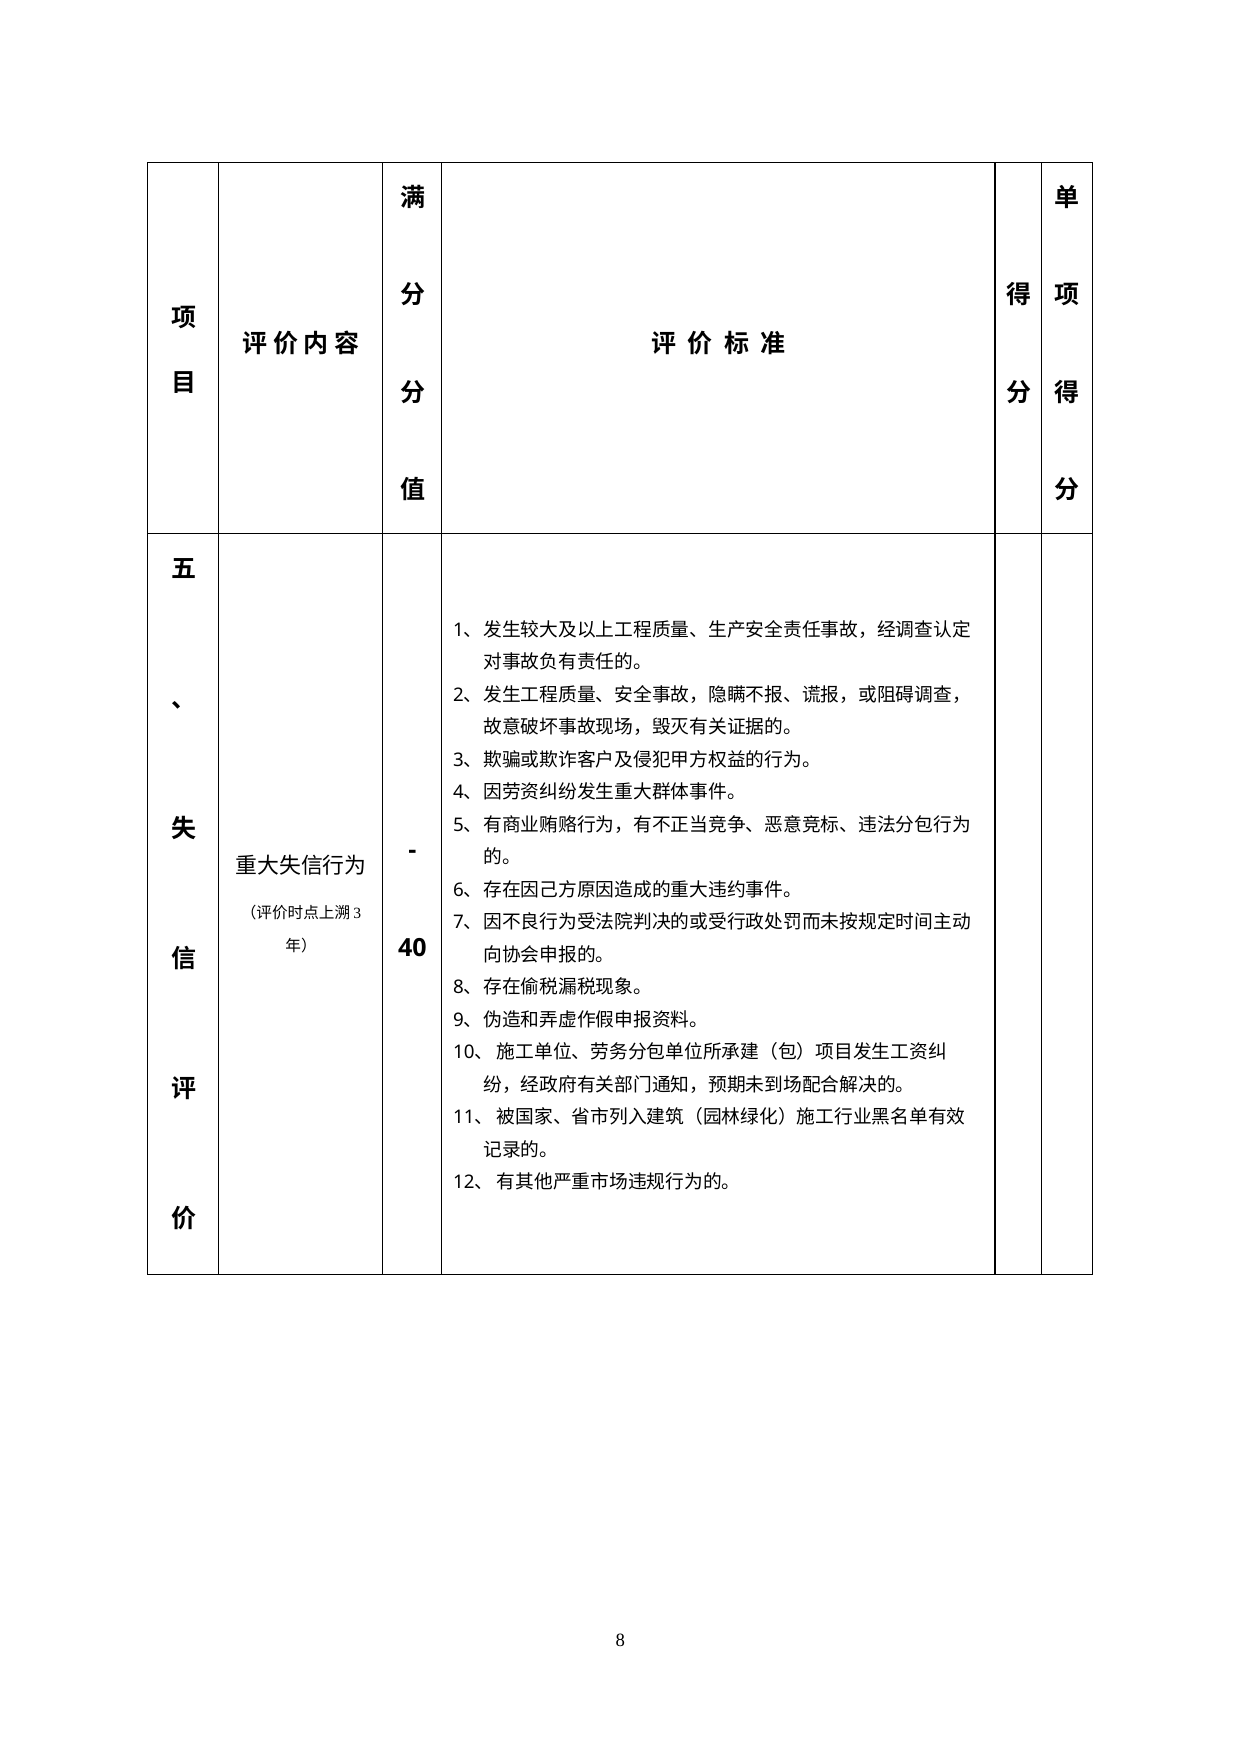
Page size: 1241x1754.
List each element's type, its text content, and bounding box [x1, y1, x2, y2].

table_cell 发生较大及以上工程质量、生产安全责任事故，经调查认定对事故负有责任的。 发生工程质量、安全事故，隐瞒不报、谎报，或阻碍调查，故意破坏事故现场，毁灭有关证据的。 欺骗或欺诈客户及侵犯甲方权益的行为。 因劳资纠纷发生重大群体事件。 有商业贿赂行为，有不正当竞争、恶意竞标、违法分包行为的。 存在因己方原因造成的重大违约事件。 因不良行为受法院判决的或受行政处罚而未按规定时间主动向协会申报的。 存在偷税漏税现象。 伪造和弄虚作假申报资料。 施工单位、劳务分包单位所承建（包）项目发生工资纠纷，经政府有关部门通知，预期未到场配合解决的。 被国家、省市列入建筑（园林绿化）施工行业黑名单有效记录的。 有其他严重市场违规行为的。 [442, 534, 994, 1274]
table_header 单项得分 [1042, 163, 1092, 533]
table_cell [1042, 534, 1092, 1274]
table_header 得分 [996, 163, 1041, 533]
table_header 评 价 内 容 [219, 163, 382, 533]
table_header 项目 [148, 163, 218, 533]
table_cell -40 [383, 534, 441, 1274]
table_cell 重大失信行为 （评价时点上溯3年） [219, 534, 382, 1274]
table_header 满分分值 [383, 163, 441, 533]
table_header 评 价 标 准 [442, 163, 994, 533]
table_cell [996, 534, 1041, 1274]
table_cell 五、失信评价 [148, 534, 218, 1274]
